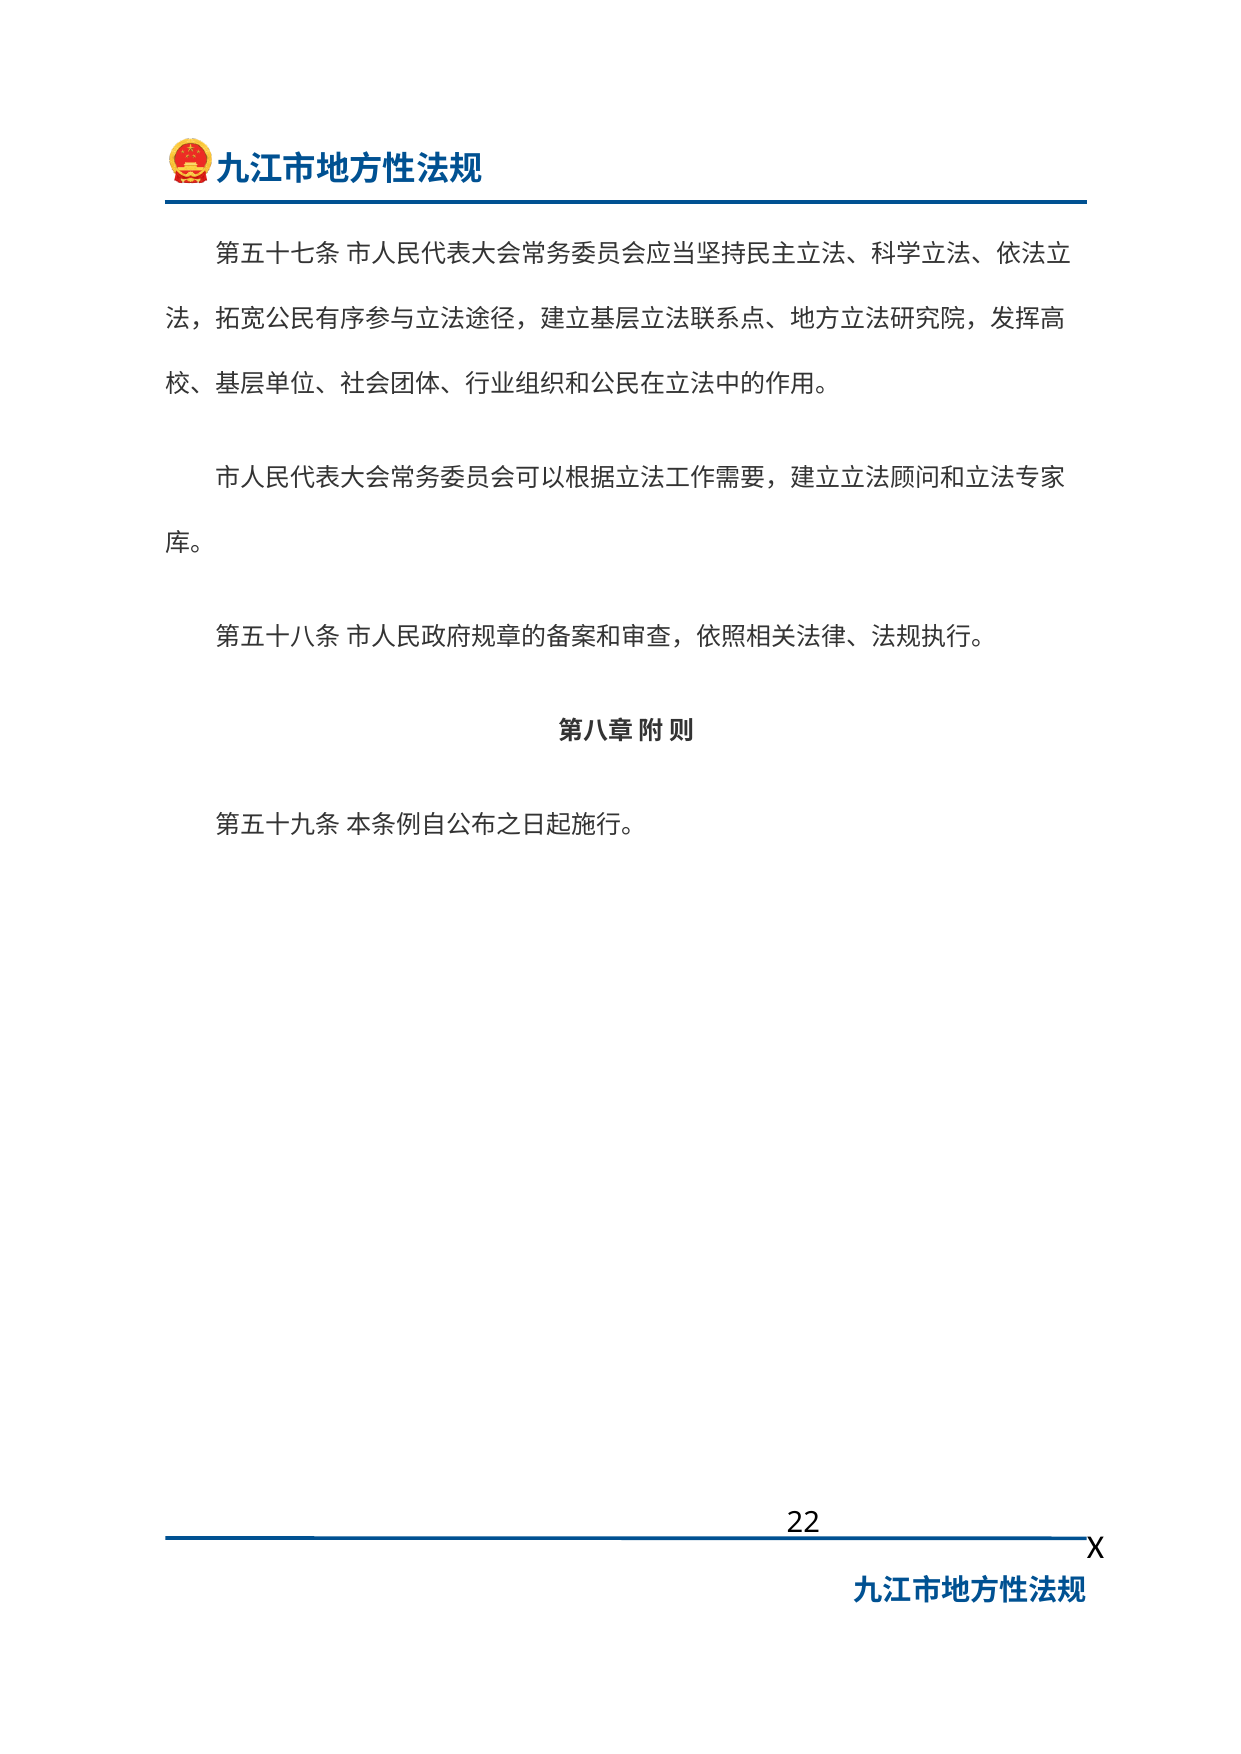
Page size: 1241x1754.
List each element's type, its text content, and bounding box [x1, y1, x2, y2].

text 第五十八条 市人民政府规章的备案和审查，依照相关法律、法规执行。 [165, 602, 1087, 667]
picture [165, 136, 216, 187]
text 市人民代表大会常务委员会可以根据立法工作需要，建立立法顾问和立法专家库。 [165, 443, 1087, 573]
text 第五十九条 本条例自公布之日起施行。 [165, 791, 1087, 856]
text 第五十七条 市人民代表大会常务委员会应当坚持民主立法、科学立法、依法立法，拓宽公民有序参与立法途径，建立基层立法联系点、地方立法研究院，发挥高校、基层单位、社会团体、行业组织和公民在立法中的作用。 [165, 219, 1087, 414]
text 第八章 附 则 [165, 696, 1087, 761]
